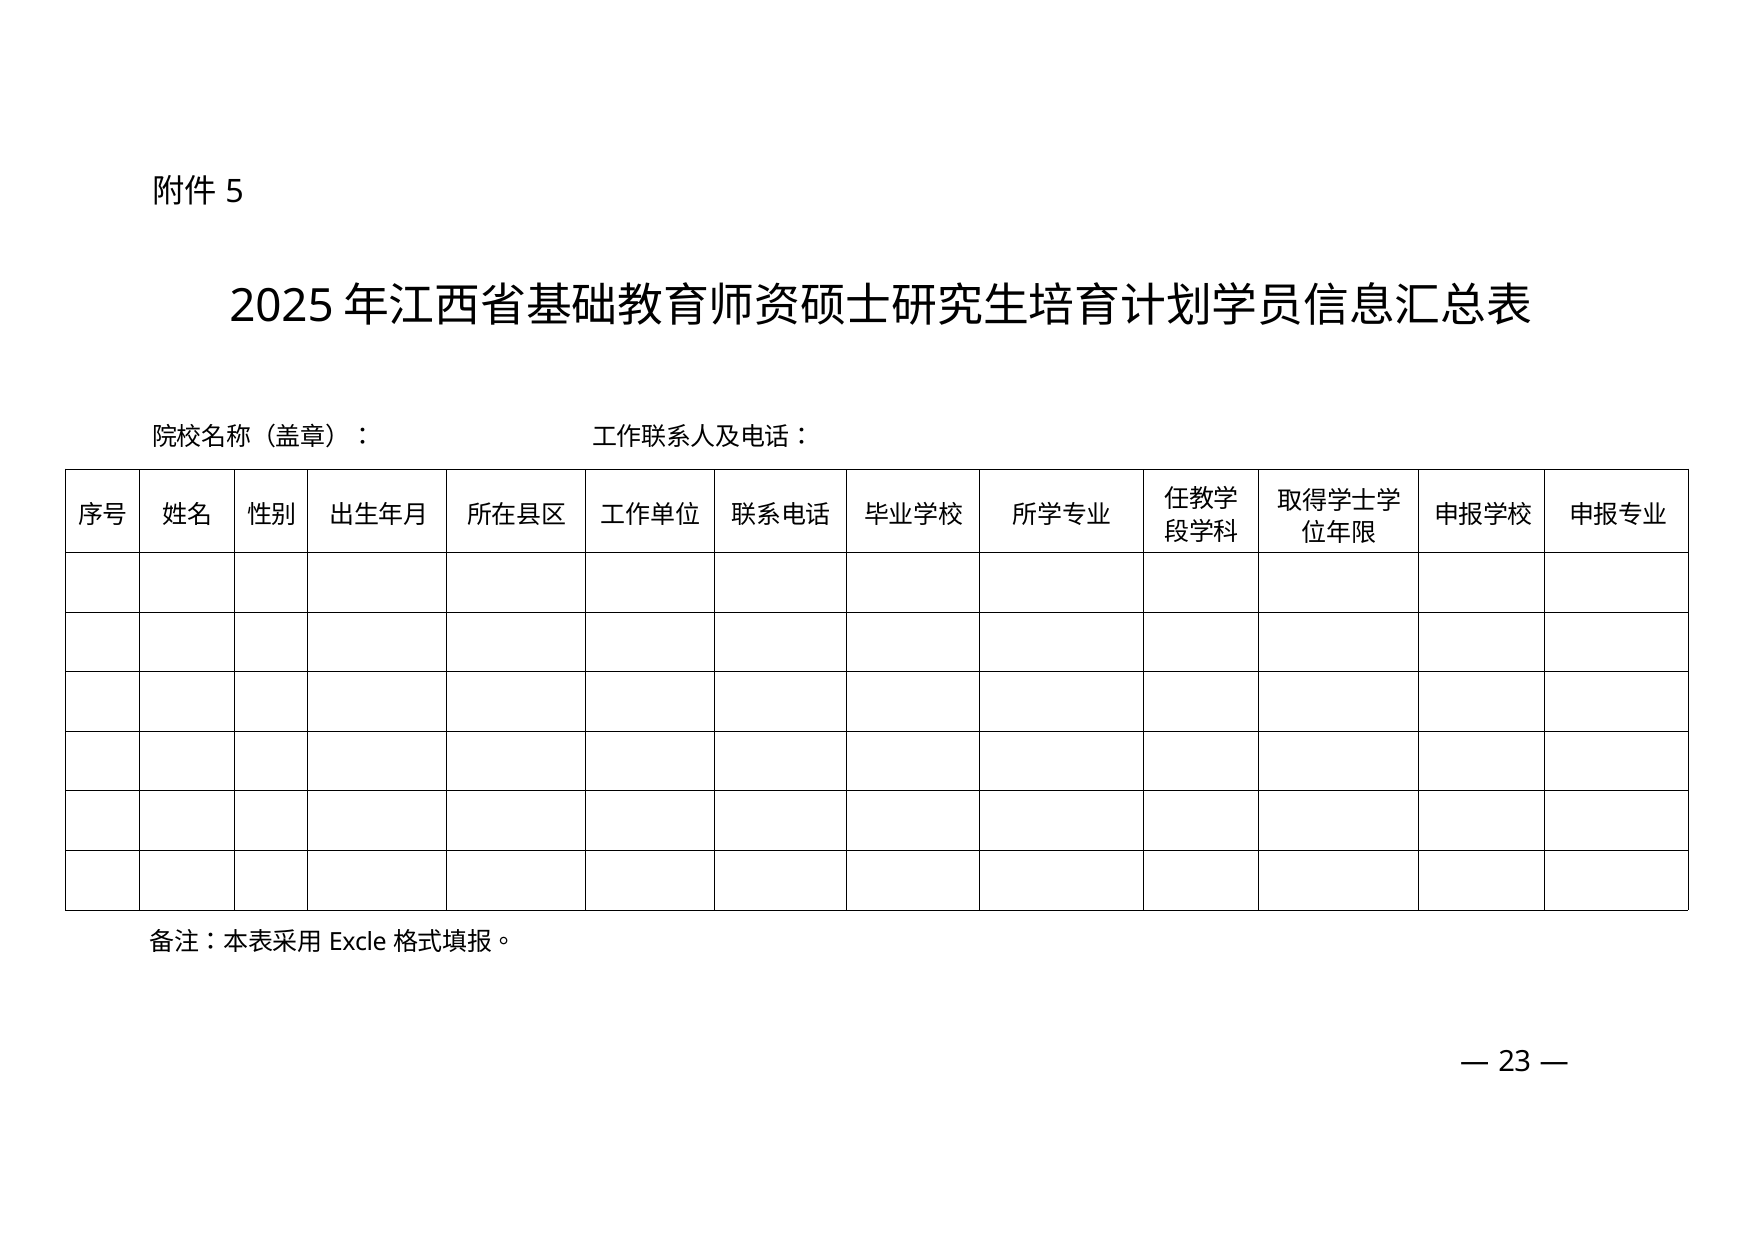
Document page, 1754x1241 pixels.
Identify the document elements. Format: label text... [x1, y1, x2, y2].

table_cell [447, 613, 585, 671]
table_header 工作单位 [586, 470, 714, 552]
table_cell [140, 553, 234, 612]
table_cell [980, 732, 1143, 790]
table_cell [980, 613, 1143, 671]
table_cell [1144, 613, 1258, 671]
table_cell [235, 672, 307, 731]
table_cell [1419, 851, 1544, 910]
table_cell [1259, 791, 1418, 850]
table_header 所学专业 [980, 470, 1143, 552]
table_cell [308, 553, 446, 612]
table_cell [1419, 553, 1544, 612]
table_cell [715, 553, 846, 612]
table_cell [1545, 851, 1688, 910]
table_cell [308, 672, 446, 731]
table_cell [140, 791, 234, 850]
table_cell [1419, 791, 1544, 850]
table_cell [847, 672, 979, 731]
table_cell [1419, 732, 1544, 790]
table_cell [140, 851, 234, 910]
table_header 序号 [66, 470, 139, 552]
table_cell [140, 613, 234, 671]
table_cell [308, 613, 446, 671]
table_cell [586, 851, 714, 910]
table_cell [235, 791, 307, 850]
table_cell [235, 553, 307, 612]
table_cell [140, 672, 234, 731]
table_cell [980, 672, 1143, 731]
table_cell [140, 732, 234, 790]
table_cell [715, 732, 846, 790]
table_cell [235, 732, 307, 790]
table_cell [1545, 613, 1688, 671]
table_cell [847, 613, 979, 671]
table_header 所在县区 [447, 470, 585, 552]
table_cell [1419, 672, 1544, 731]
table_cell [1419, 613, 1544, 671]
table_header 任教学 段学科 [1144, 470, 1258, 552]
table_cell [1144, 732, 1258, 790]
text 院校名称（盖章）： 工作联系人及电话： [152, 421, 1689, 451]
table_cell [1259, 672, 1418, 731]
table_cell [66, 791, 139, 850]
table_header 姓名 [140, 470, 234, 552]
table_header 申报专业 [1545, 470, 1688, 552]
table_header 申报学校 [1419, 470, 1544, 552]
table_cell [1259, 732, 1418, 790]
table_header 联系电话 [715, 470, 846, 552]
table_cell [1259, 851, 1418, 910]
table_cell [980, 851, 1143, 910]
text 备注：本表采用 Excle 格式填报。 [149, 926, 1689, 957]
table_cell [308, 791, 446, 850]
table_cell [1545, 732, 1688, 790]
table_cell [1144, 553, 1258, 612]
table_cell [980, 553, 1143, 612]
table_cell [1144, 672, 1258, 731]
table_cell [1545, 672, 1688, 731]
table_cell [1259, 553, 1418, 612]
table_cell [66, 732, 139, 790]
table_cell [847, 791, 979, 850]
table_cell [586, 613, 714, 671]
table_cell [235, 613, 307, 671]
table_header 性别 [235, 470, 307, 552]
table_cell [1259, 613, 1418, 671]
table_header 出生年月 [308, 470, 446, 552]
table_cell [66, 851, 139, 910]
table_cell [66, 553, 139, 612]
table_cell [308, 851, 446, 910]
table_cell [715, 851, 846, 910]
table_cell [586, 791, 714, 850]
table_cell [847, 851, 979, 910]
table_cell [715, 672, 846, 731]
table_cell [447, 672, 585, 731]
table_cell [447, 553, 585, 612]
text 附件 5 [152, 169, 1689, 211]
table_cell [586, 672, 714, 731]
table_cell [447, 732, 585, 790]
table_cell [1144, 851, 1258, 910]
table_cell [1545, 791, 1688, 850]
table_cell [980, 791, 1143, 850]
table_cell [586, 732, 714, 790]
table_cell [847, 553, 979, 612]
table_cell [1144, 791, 1258, 850]
table_cell [1545, 553, 1688, 612]
table_cell [447, 791, 585, 850]
table_cell [235, 851, 307, 910]
table_cell [66, 672, 139, 731]
table_header 取得学士学 位年限 [1259, 470, 1418, 552]
table_cell [308, 732, 446, 790]
table_cell [715, 613, 846, 671]
table_cell [586, 553, 714, 612]
table_cell [847, 732, 979, 790]
table_cell [66, 613, 139, 671]
table_cell [715, 791, 846, 850]
text 2025年江西省基础教育师资硕士研究生培育计划学员信息汇总表 [229, 281, 1689, 327]
table_header 毕业学校 [847, 470, 979, 552]
table_cell [447, 851, 585, 910]
